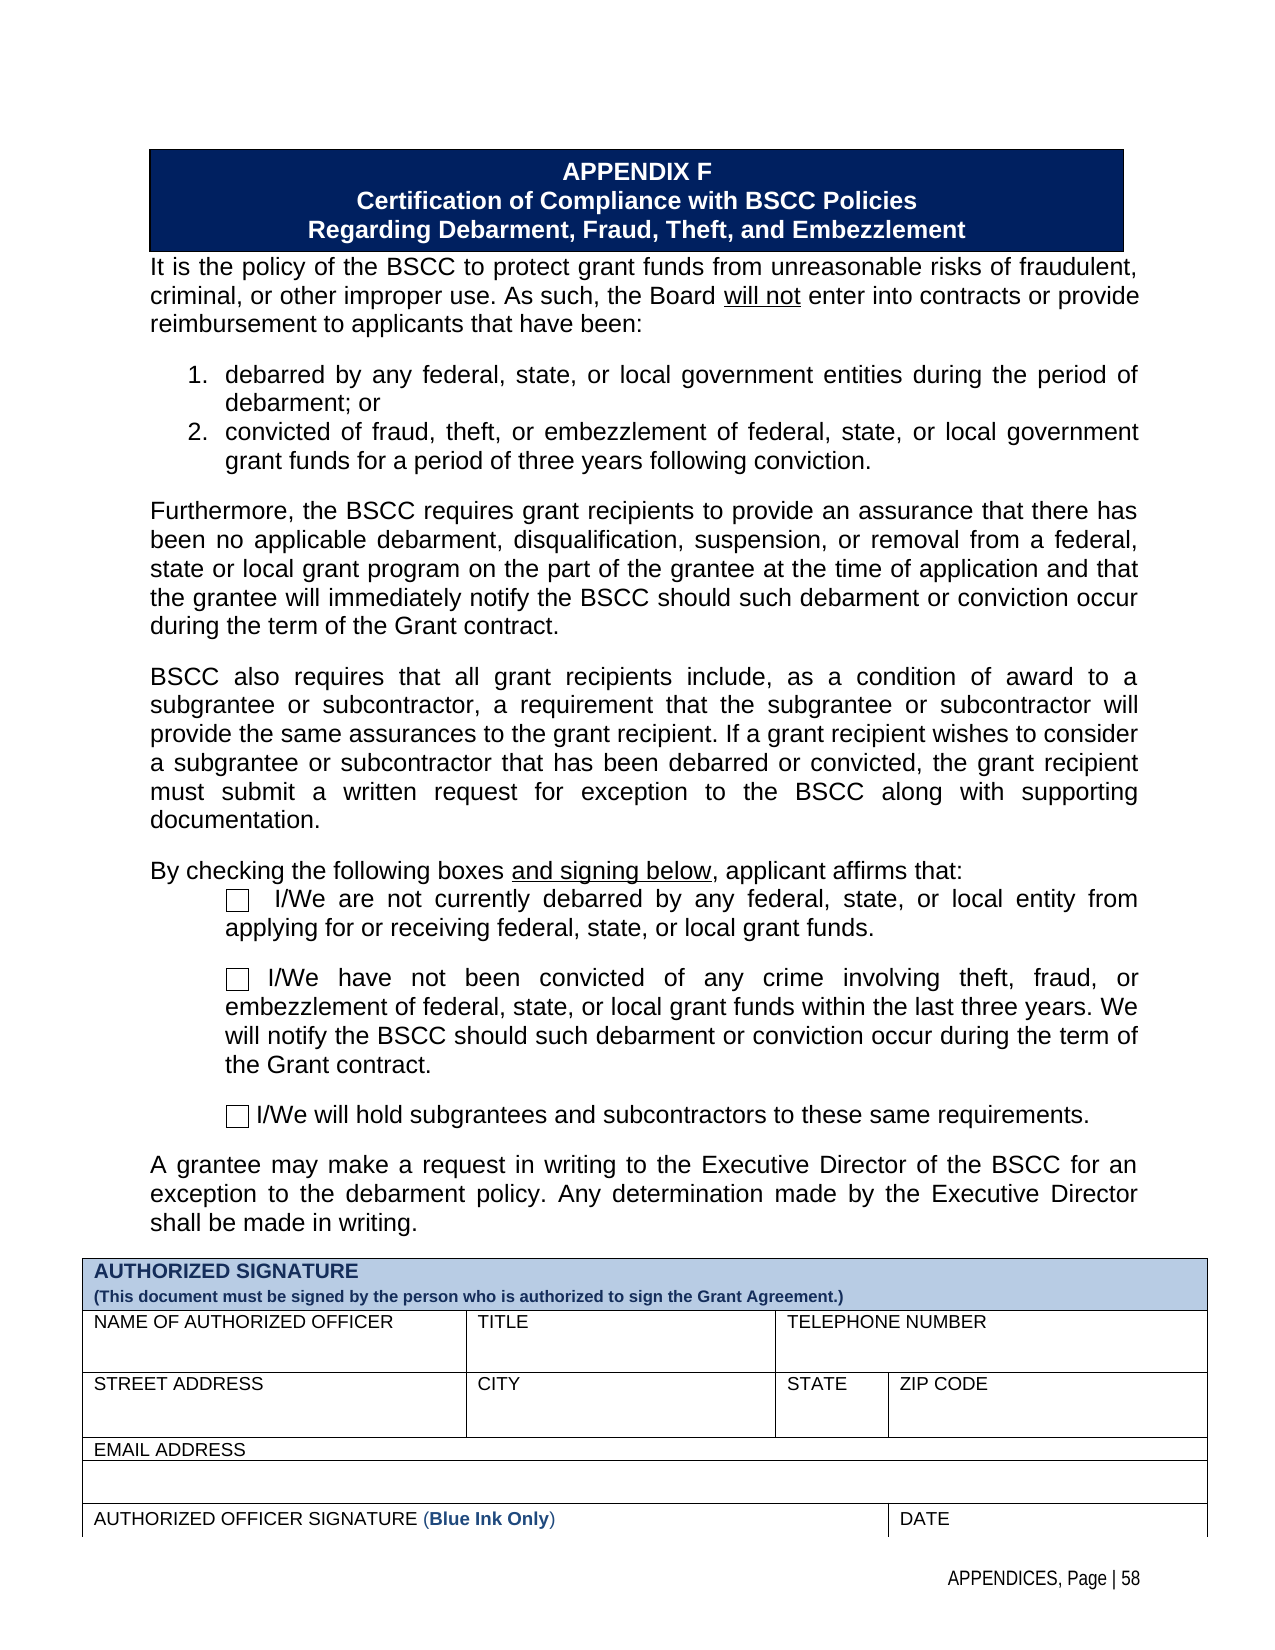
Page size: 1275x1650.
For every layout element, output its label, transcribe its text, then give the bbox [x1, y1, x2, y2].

table_cell NAME OF AUTHORIZED OFFICER [83, 1311, 466, 1336]
text It is the policy of the BSCC to protect grant funds from unreasonable risks of fraudulent, criminal, or other improper use. As such, the Board will not enter into contracts or provide reimbursement to applicants that have been: [150, 252, 1140, 338]
table_header APPENDIX F Certification of Compliance with BSCC Policies Regarding Debarment, Fraud, Theft, and Embezzlement [151, 150, 1123, 251]
text I/We will hold subgrantees and subcontractors to these same requirements. [225, 1100, 1140, 1129]
table_cell STREET ADDRESS [83, 1373, 466, 1395]
table_cell EMAIL ADDRESS [83, 1438, 1207, 1460]
table_cell [776, 1336, 1207, 1372]
text Furthermore, the BSCC requires grant recipients to provide an assurance that there has been no applicable debarment, disqualification, suspension, or removal from a federal, state or local grant program on the part of the grantee at the time of application and that the grantee will immediately notify the BSCC should such debarment or conviction occur during the term of the Grant contract. [150, 496, 1140, 640]
table_cell AUTHORIZED OFFICER SIGNATURE (Blue Ink Only) [83, 1504, 888, 1537]
table_cell DATE [889, 1504, 1207, 1537]
list debarred by any federal, state, or local government entities during the period of debarment; or [187, 360, 1140, 417]
text By checking the following boxes and signing below, applicant affirms that: [150, 856, 1140, 884]
table_cell STATE [776, 1373, 888, 1395]
text I/We are not currently debarred by any federal, state, or local entity from applying for or receiving federal, state, or local grant funds. [225, 884, 1140, 942]
table_cell TITLE [467, 1311, 775, 1336]
table_header AUTHORIZED SIGNATURE (This document must be signed by the person who is authorized to sign the Grant Agreement.) [83, 1259, 1207, 1310]
table_cell [83, 1395, 466, 1437]
table_cell [889, 1395, 1207, 1437]
table_cell CITY [467, 1373, 775, 1395]
table_cell [83, 1336, 466, 1372]
table_cell TELEPHONE NUMBER [776, 1311, 1207, 1336]
table_cell [467, 1336, 775, 1372]
text BSCC also requires that all grant recipients include, as a condition of award to a subgrantee or subcontractor, a requirement that the subgrantee or subcontractor will provide the same assurances to the grant recipient. If a grant recipient wishes to consider a subgrantee or subcontractor that has been debarred or convicted, the grant recipient must submit a written request for exception to the BSCC along with supporting documentation. [150, 662, 1140, 834]
text I/We have not been convicted of any crime involving theft, fraud, or embezzlement of federal, state, or local grant funds within the last three years. We will notify the BSCC should such debarment or conviction occur during the term of the Grant contract. [225, 963, 1140, 1078]
table_cell [83, 1461, 1207, 1502]
text A grantee may make a request in writing to the Executive Director of the BSCC for an exception to the debarment policy. Any determination made by the Executive Director shall be made in writing. [150, 1150, 1140, 1237]
list convicted of fraud, theft, or embezzlement of federal, state, or local government grant funds for a period of three years following conviction. [187, 417, 1140, 475]
table_cell [467, 1395, 775, 1437]
table_cell [776, 1395, 888, 1437]
table_cell ZIP CODE [889, 1373, 1207, 1395]
